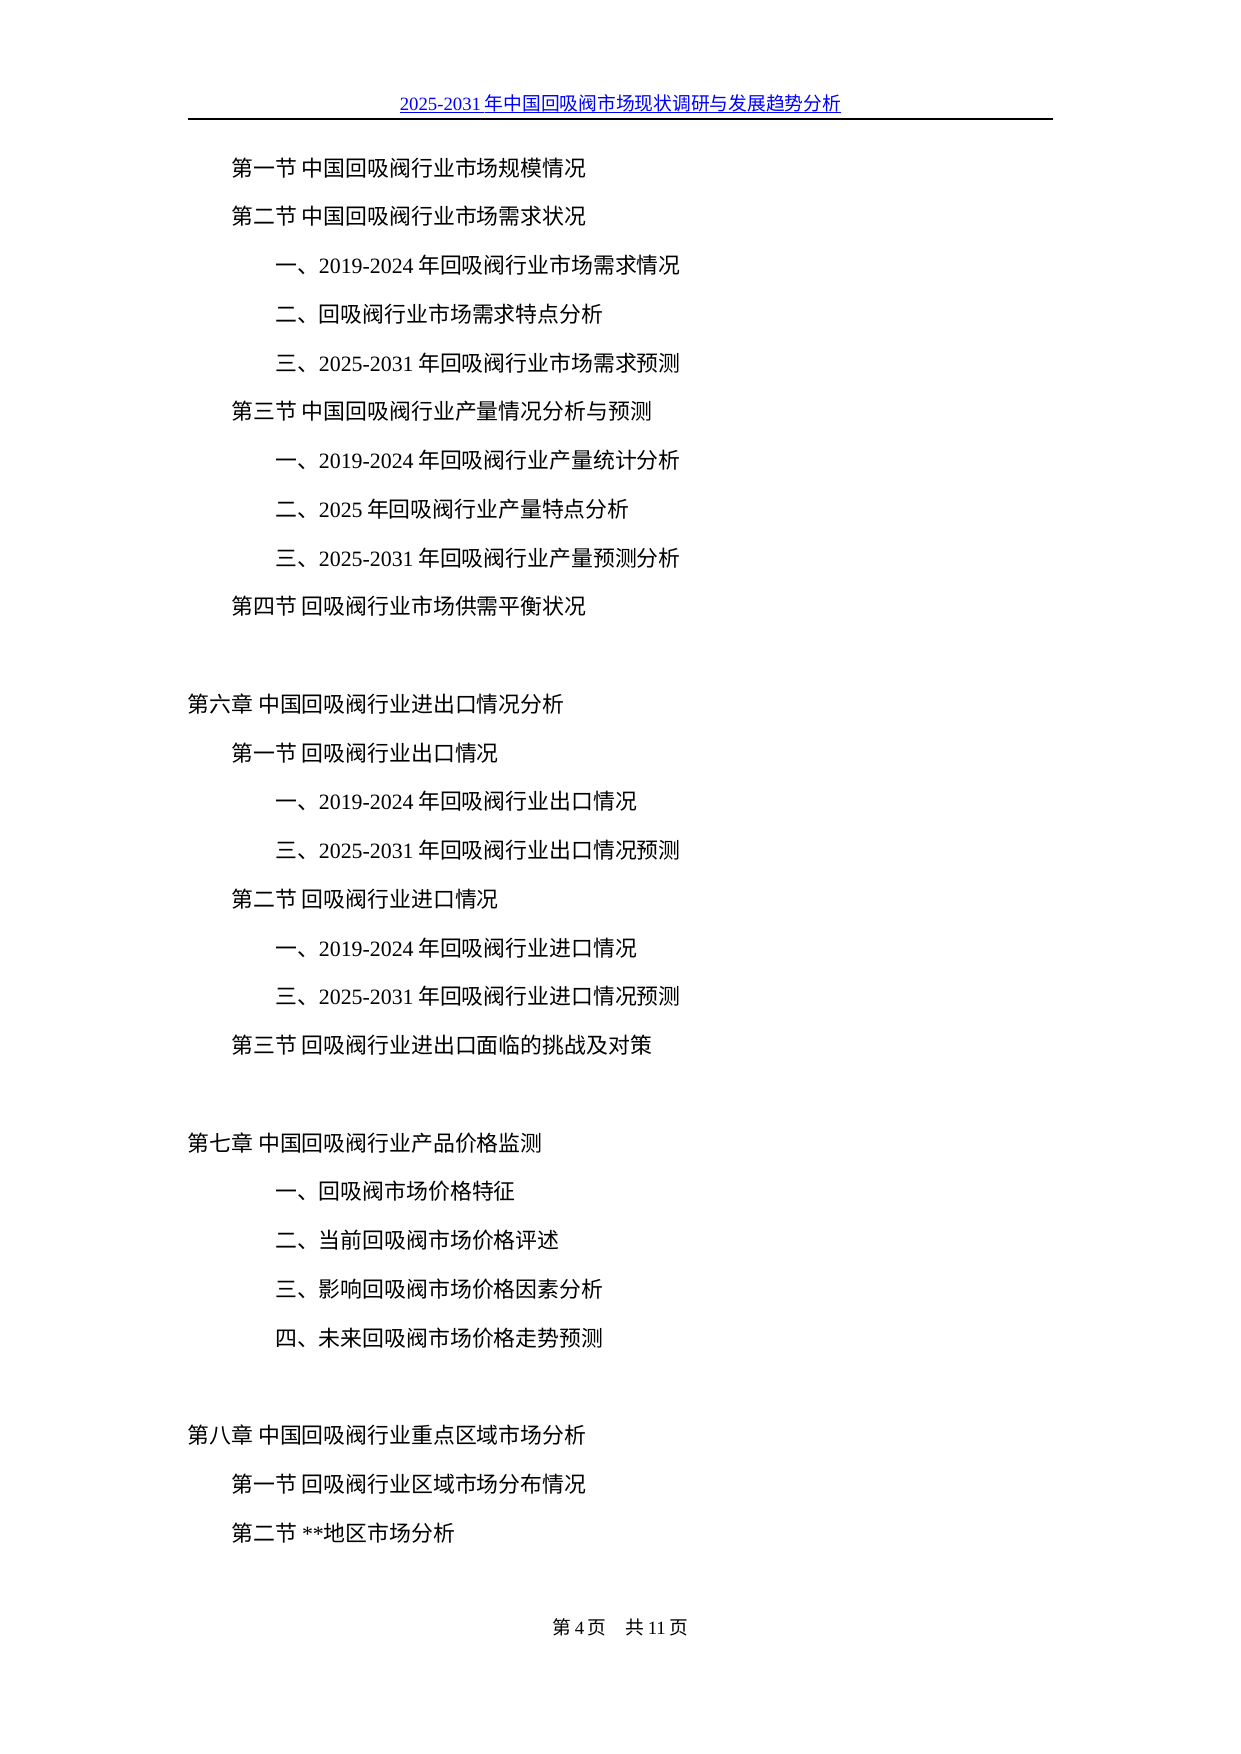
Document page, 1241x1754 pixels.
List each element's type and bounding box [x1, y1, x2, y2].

text [187, 150, 1053, 1548]
